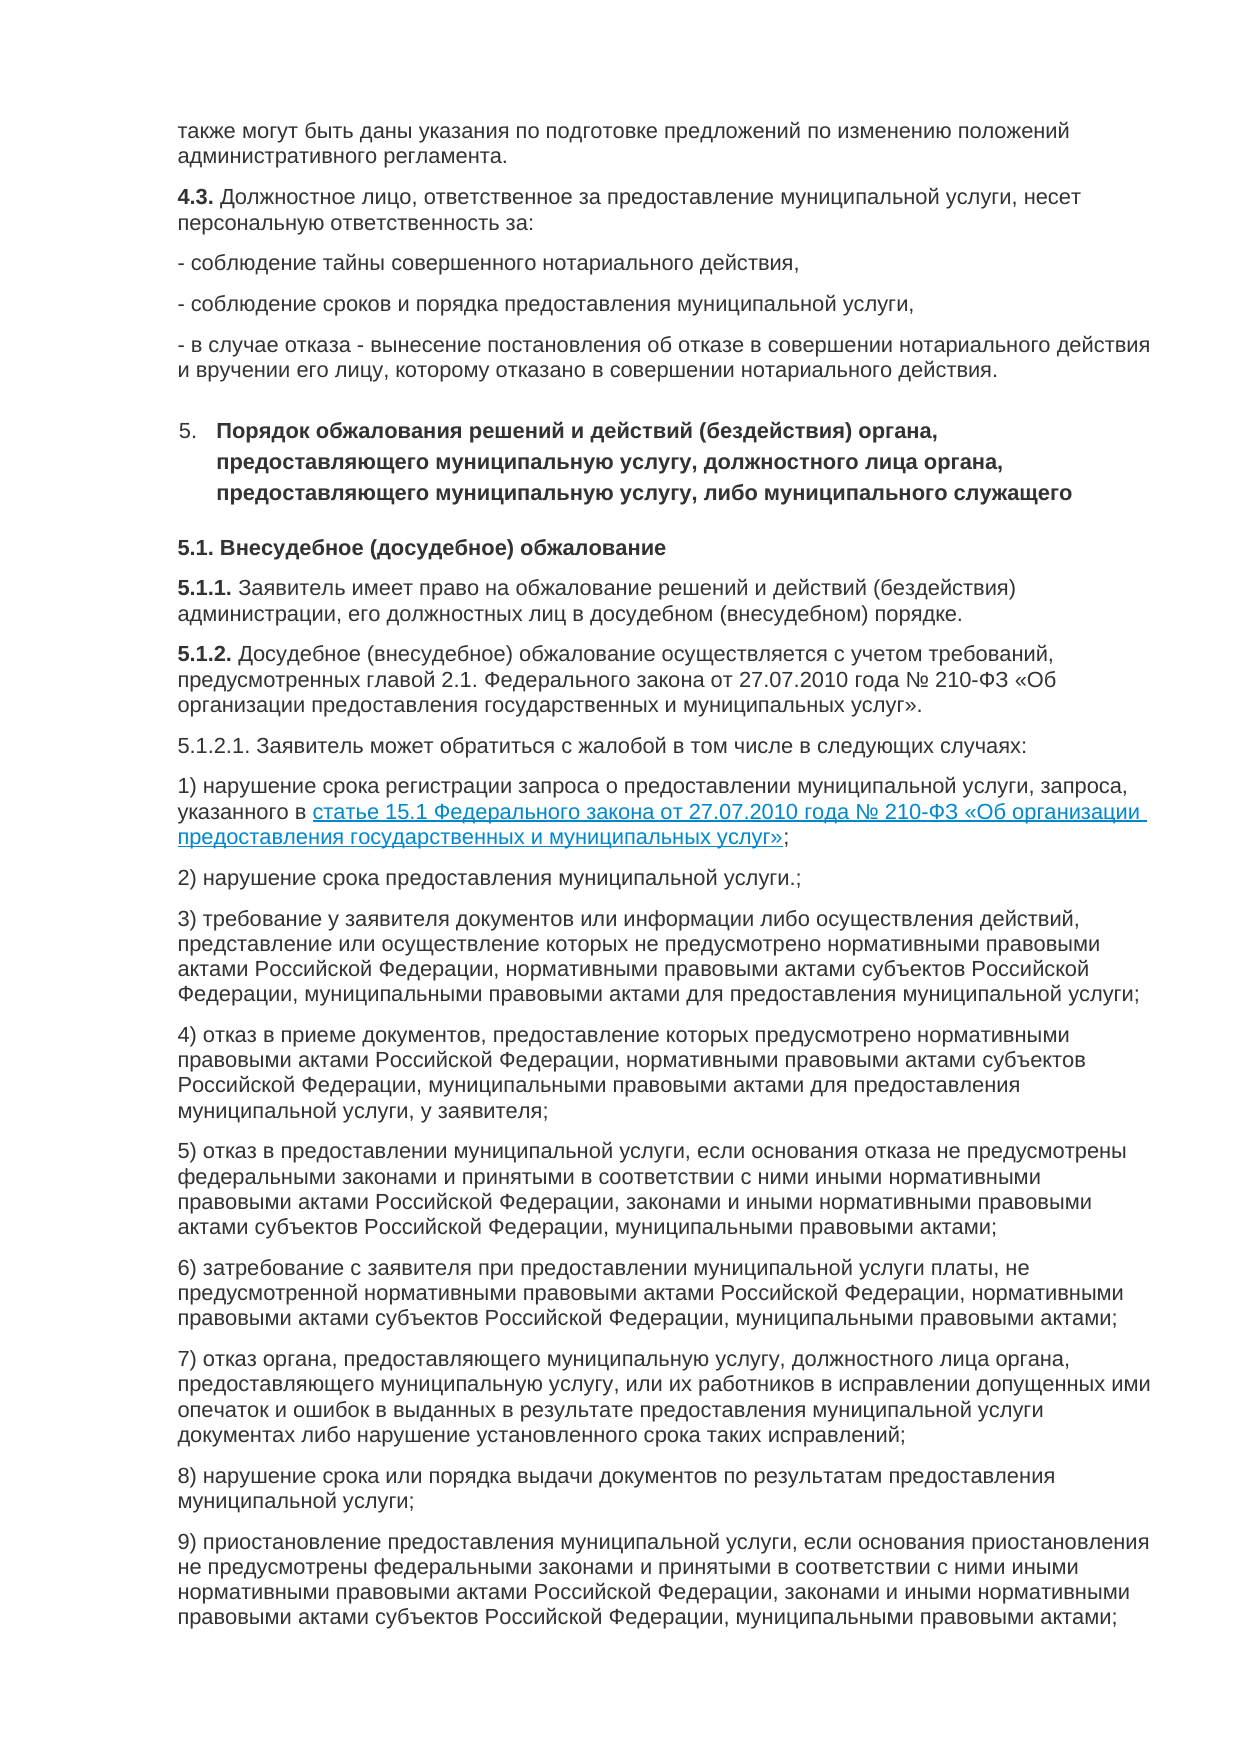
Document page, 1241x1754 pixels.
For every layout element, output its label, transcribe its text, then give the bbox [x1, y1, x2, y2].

text - в случае отказа - вынесение постановления об отказе в совершении нотариального действия и вручении его лицу, которому отказано в совершении нотариального действия. [177, 332, 1152, 382]
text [177, 118, 1152, 168]
text 5.1.2. Досудебное (внесудебное) обжалование осуществляется с учетом требований, предусмотренных главой 2.1. Федерального закона от 27.07.2010 года № 210-ФЗ «Об организации предоставления государственных и муниципальных услуг». [177, 641, 1152, 717]
text 5) отказ в предоставлении муниципальной услуги, если основания отказа не предусмотрены федеральными законами и принятыми в соответствии с ними иными нормативными правовыми актами Российской Федерации, законами и иными нормативными правовыми актами субъектов Российской Федерации, муниципальными правовыми актами; [177, 1138, 1152, 1239]
text - соблюдение сроков и порядка предоставления муниципальной услуги, [177, 291, 1152, 316]
text 1) нарушение срока регистрации запроса о предоставлении муниципальной услуги, запроса, указанного в статье 15.1 Федерального закона от 27.07.2010 года № 210-ФЗ «Об организации предоставления государственных и муниципальных услуг»; [177, 773, 1152, 849]
text 8) нарушение срока или порядка выдачи документов по результатам предоставления муниципальной услуги; [177, 1462, 1152, 1513]
text 5.1.1. Заявитель имеет право на обжалование решений и действий (бездействия) администрации, его должностных лиц в досудебном (внесудебном) порядке. [177, 575, 1152, 626]
text 5.1. Внесудебное (досудебное) обжалование [177, 534, 1152, 559]
text 7) отказ органа, предоставляющего муниципальную услугу, должностного лица органа, предоставляющего муниципальную услугу, или их работников в исправлении допущенных ими опечаток и ошибок в выданных в результате предоставления муниципальной услуги документах либо нарушение установленного срока таких исправлений; [177, 1346, 1152, 1447]
text 4) отказ в приеме документов, предоставление которых предусмотрено нормативными правовыми актами Российской Федерации, нормативными правовыми актами субъектов Российской Федерации, муниципальными правовыми актами для предоставления муниципальной услуги, у заявителя; [177, 1022, 1152, 1123]
text - соблюдение тайны совершенного нотариального действия, [177, 250, 1152, 275]
text 6) затребование с заявителя при предоставлении муниципальной услуги платы, не предусмотренной нормативными правовыми актами Российской Федерации, нормативными правовыми актами субъектов Российской Федерации, муниципальными правовыми актами; [177, 1255, 1152, 1330]
text 5.1.2.1. Заявитель может обратиться с жалобой в том числе в следующих случаях: [177, 732, 1152, 758]
text 4.3. Должностное лицо, ответственное за предоставление муниципальной услуги, несет персональную ответственность за: [177, 184, 1152, 234]
text 3) требование у заявителя документов или информации либо осуществления действий, представление или осуществление которых не предусмотрено нормативными правовыми актами Российской Федерации, нормативными правовыми актами субъектов Российской Федерации, муниципальными правовыми актами для предоставления муниципальной услуги; [177, 905, 1152, 1006]
text 9) приостановление предоставления муниципальной услуги, если основания приостановления не предусмотрены федеральными законами и принятыми в соответствии с ними иными нормативными правовыми актами Российской Федерации, законами и иными нормативными правовыми актами субъектов Российской Федерации, муниципальными правовыми актами; [177, 1528, 1152, 1629]
text 2) нарушение срока предоставления муниципальной услуги.; [177, 864, 1152, 890]
list Порядок обжалования решений и действий (бездействия) органа, предоставляющего муниципальную услугу, должностного лица органа, предоставляющего муниципальную услугу, либо муниципального служащего [179, 411, 1152, 505]
